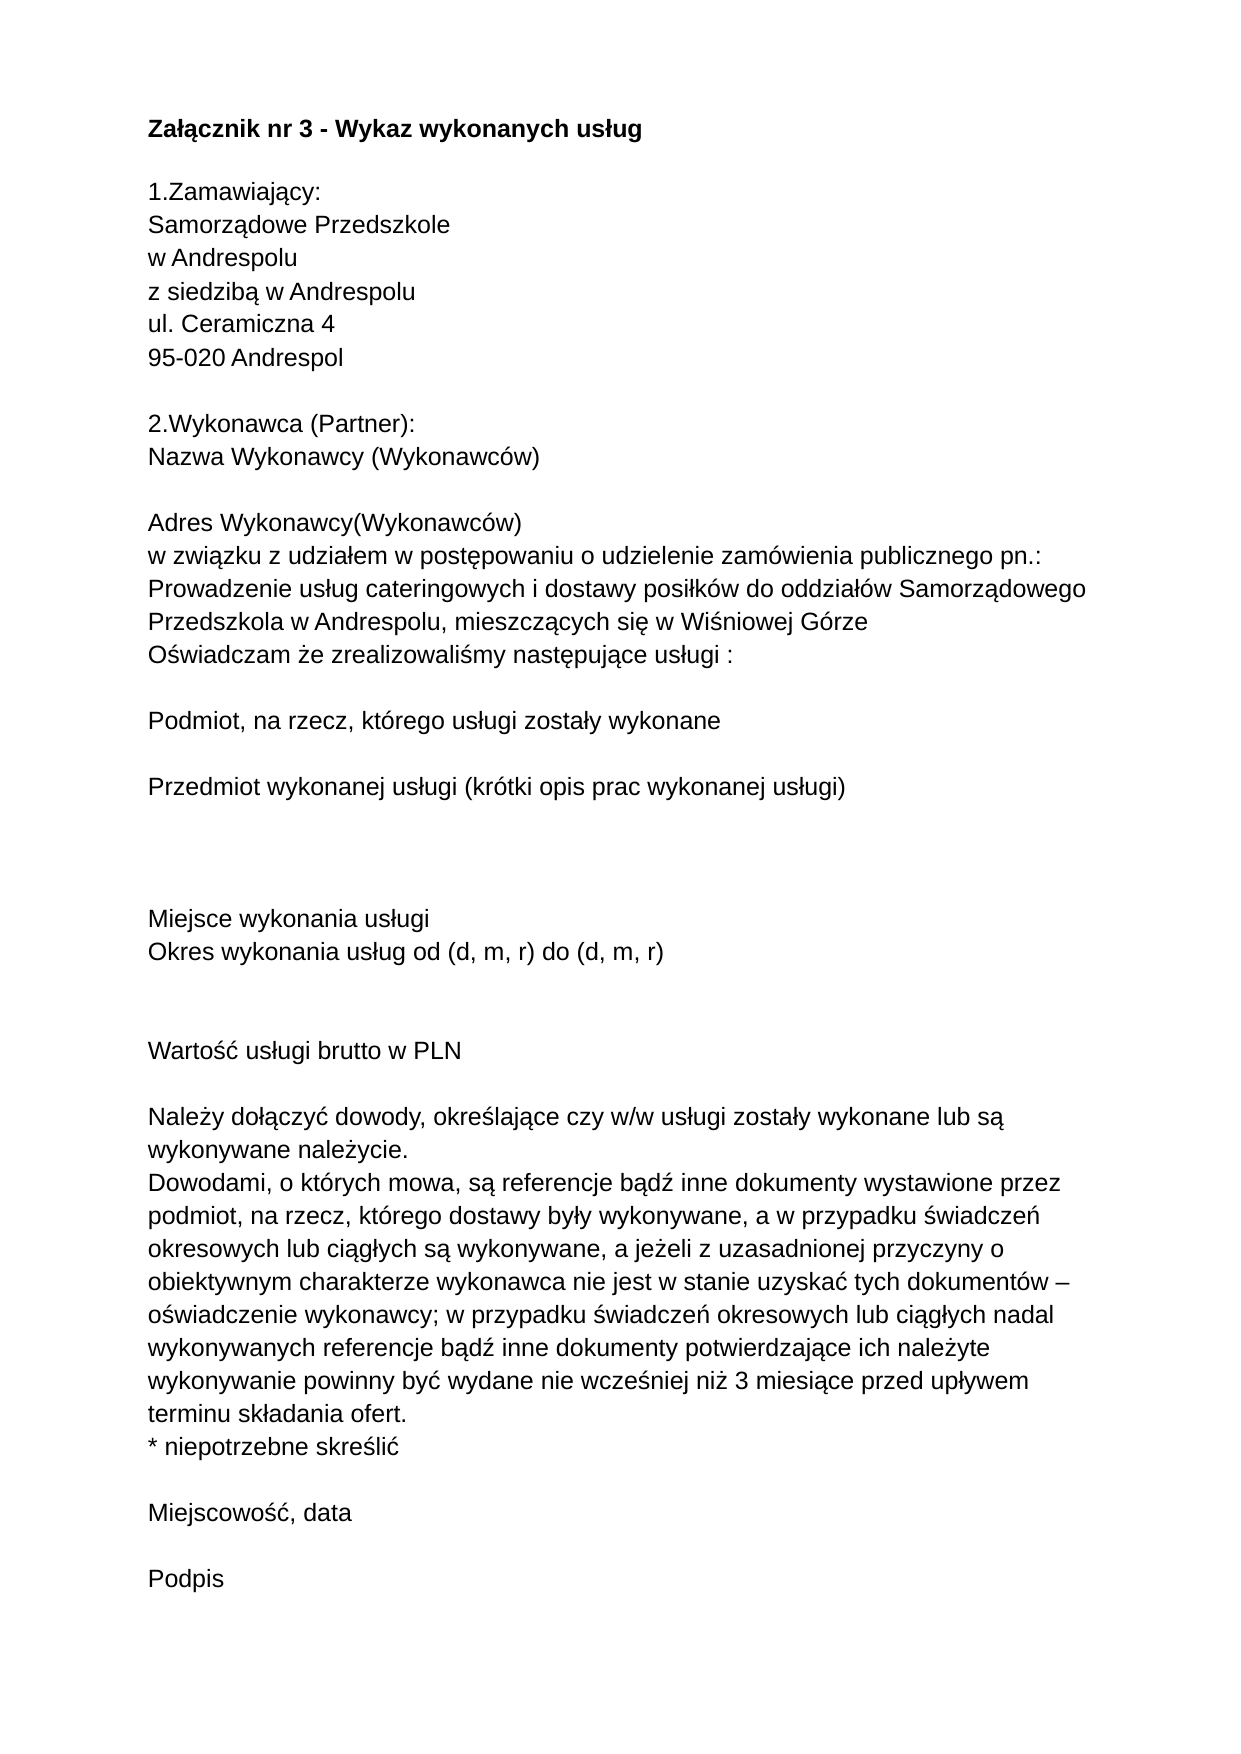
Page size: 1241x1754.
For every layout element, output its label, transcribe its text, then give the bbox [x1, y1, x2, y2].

text Podmiot, na rzecz, którego usługi zostały wykonane [148, 706, 1093, 734]
text Miejsce wykonania usługi [148, 904, 1093, 933]
text 1.Zamawiający: [148, 177, 1093, 206]
text Podpis [148, 1564, 1093, 1593]
text 95-020 Andrespol [148, 342, 1093, 371]
text w Andrespolu [148, 243, 1093, 272]
subtitle Załącznik nr 3 - Wykaz wykonanych usług [148, 114, 1093, 142]
text Miejscowość, data [148, 1498, 1093, 1527]
text Oświadczam że zrealizowaliśmy następujące usługi : [148, 640, 1093, 668]
text Wartość usługi brutto w PLN [148, 1036, 1093, 1065]
text 2.Wykonawca (Partner): [148, 408, 1093, 437]
text z siedzibą w Andrespolu [148, 276, 1093, 305]
text Okres wykonania usług od (d, m, r) do (d, m, r) [148, 937, 1093, 966]
text Samorządowe Przedszkole [148, 210, 1093, 239]
text w związku z udziałem w postępowaniu o udzielenie zamówienia publicznego pn.: Prowadzenie usług cateringowych i dostawy posiłków do oddziałów Samorządowego Przedszkola w Andrespolu, mieszczących się w Wiśniowej Górze [148, 541, 1093, 635]
text * niepotrzebne skreślić [148, 1432, 1093, 1461]
text Dowodami, o których mowa, są referencje bądź inne dokumenty wystawione przez podmiot, na rzecz, którego dostawy były wykonywane, a w przypadku świadczeń okresowych lub ciągłych są wykonywane, a jeżeli z uzasadnionej przyczyny o obiektywnym charakterze wykonawca nie jest w stanie uzyskać tych dokumentów – oświadczenie wykonawcy; w przypadku świadczeń okresowych lub ciągłych nadal wykonywanych referencje bądź inne dokumenty potwierdzające ich należyte wykonywanie powinny być wydane nie wcześniej niż 3 miesiące przed upływem terminu składania ofert. [148, 1168, 1093, 1428]
text Nazwa Wykonawcy (Wykonawców) [148, 442, 1093, 470]
text Adres Wykonawcy(Wykonawców) [148, 508, 1093, 536]
text Przedmiot wykonanej usługi (krótki opis prac wykonanej usługi) [148, 772, 1093, 801]
text ul. Ceramiczna 4 [148, 309, 1093, 338]
text Należy dołączyć dowody, określające czy w/w usługi zostały wykonane lub są wykonywane należycie. [148, 1102, 1093, 1164]
